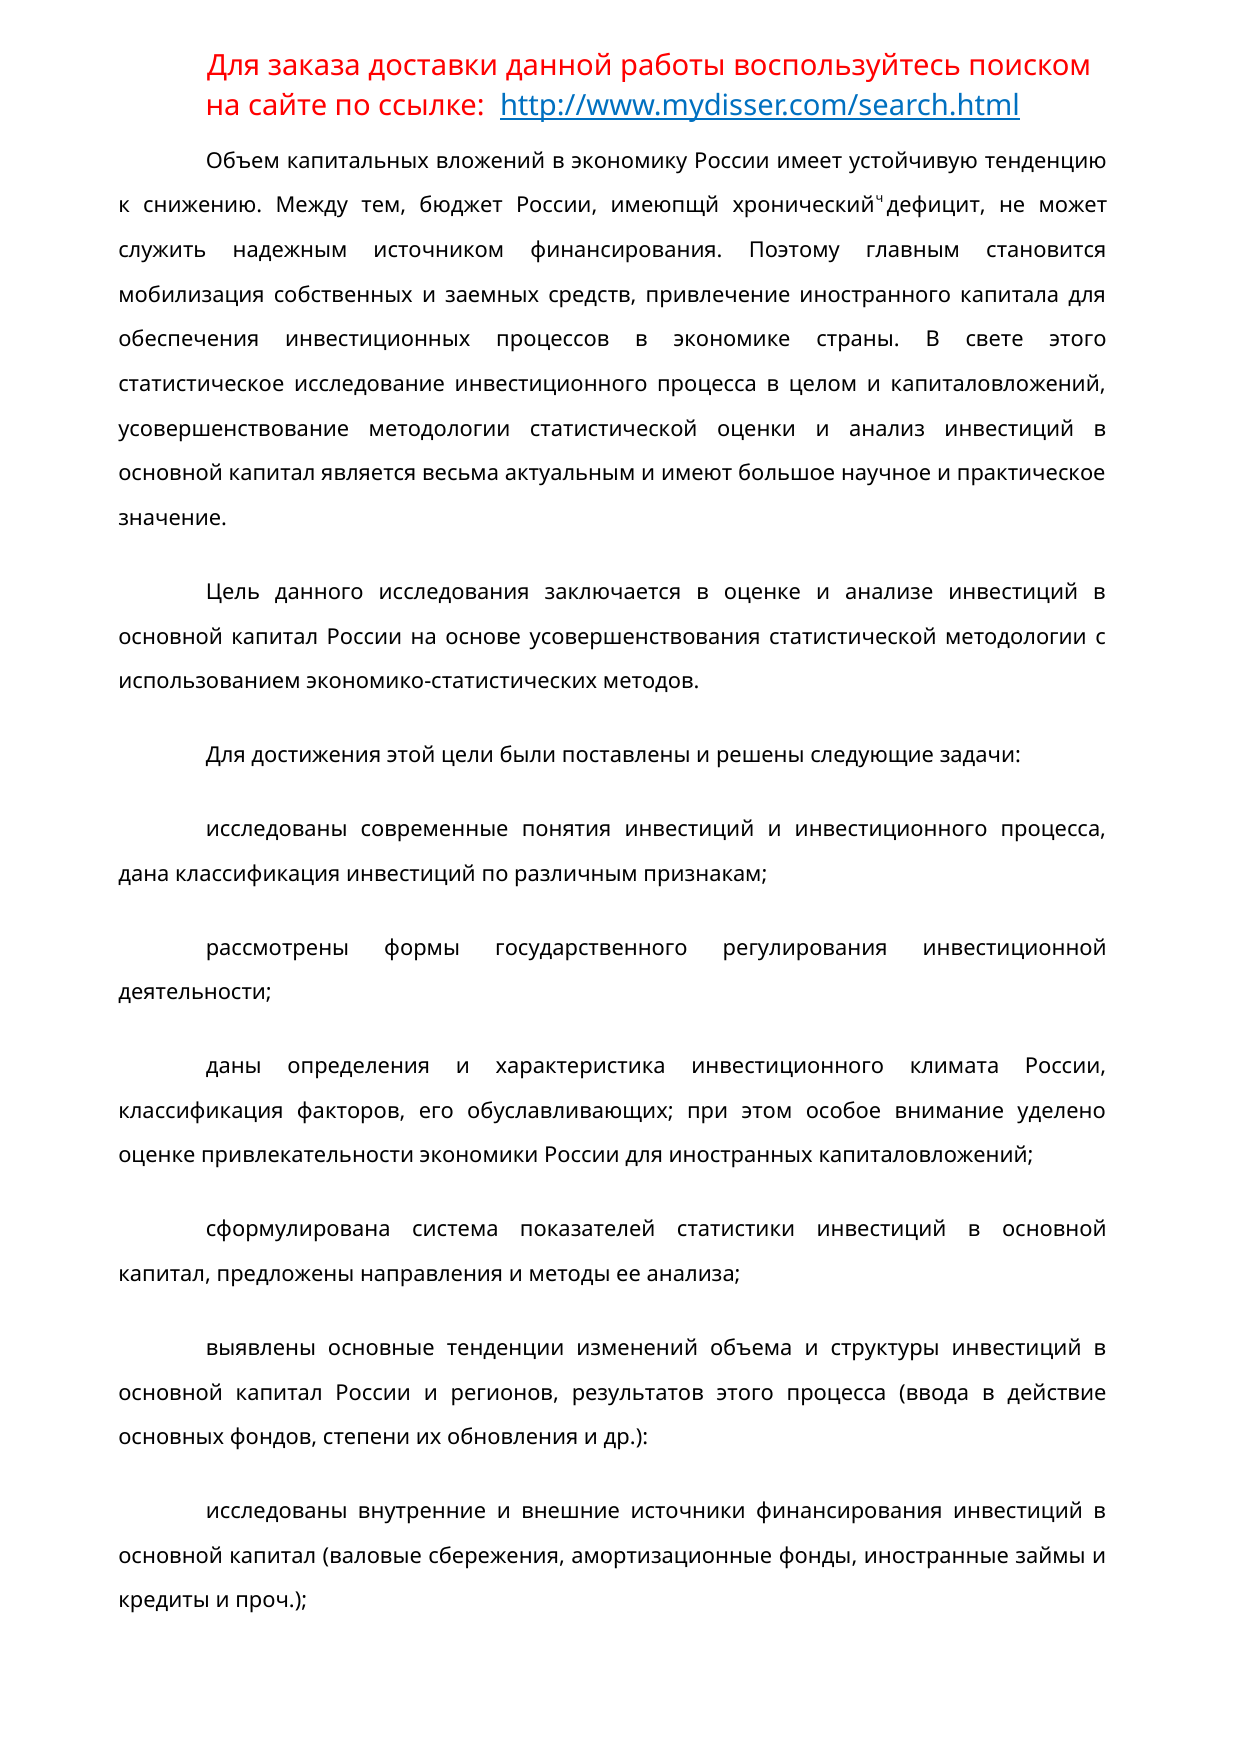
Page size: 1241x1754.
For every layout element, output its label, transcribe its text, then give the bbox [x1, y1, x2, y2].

text выявлены основные тенденции изменений объема и структуры инвестиций в основной капитал России и регионов, результатов этого процесса (ввода в действие основных фондов, степени их обновления и др.): [118, 1332, 1107, 1451]
text исследованы внутренние и внешние источники финансирования инвестиций в основной капитал (валовые сбережения, амортизационные фонды, иностранные займы и кредиты и проч.); [118, 1495, 1107, 1614]
text сформулирована система показателей статистики инвестиций в основной капитал, предложены направления и методы ее анализа; [118, 1213, 1107, 1288]
text Для достижения этой цели были поставлены и решены следующие задачи: [118, 739, 1107, 769]
text рассмотрены формы государственного регулирования инвестиционной деятельности; [118, 932, 1107, 1006]
text Цель данного исследования заключается в оценке и анализе инвестиций в основной капитал России на основе усовершенствования статистической методологии с использованием экономико-статистических методов. [118, 576, 1107, 695]
text Объем капитальных вложений в экономику России имеет устойчивую тенденцию к снижению. Между тем, бюджет России, имеюпщй хроническийч дефицит, не может служить надежным источником финансирования. Поэтому главным становится мобилизация собственных и заемных средств, привлечение иностранного капитала для обеспечения инвестиционных процессов в экономике страны. В свете этого статистическое исследование инвестиционного процесса в целом и капиталовложений, усовершенствование методологии статистической оценки и анализ инвестиций в основной капитал является весьма актуальным и имеют большое научное и практическое значение. [118, 144, 1107, 532]
text исследованы современные понятия инвестиций и инвестиционного процесса, дана классификация инвестиций по различным признакам; [118, 813, 1107, 887]
text даны определения и характеристика инвестиционного климата России, классификация факторов, его обуславливающих; при этом особое внимание уделено оценке привлекательности экономики России для иностранных капиталовложений; [118, 1050, 1107, 1169]
